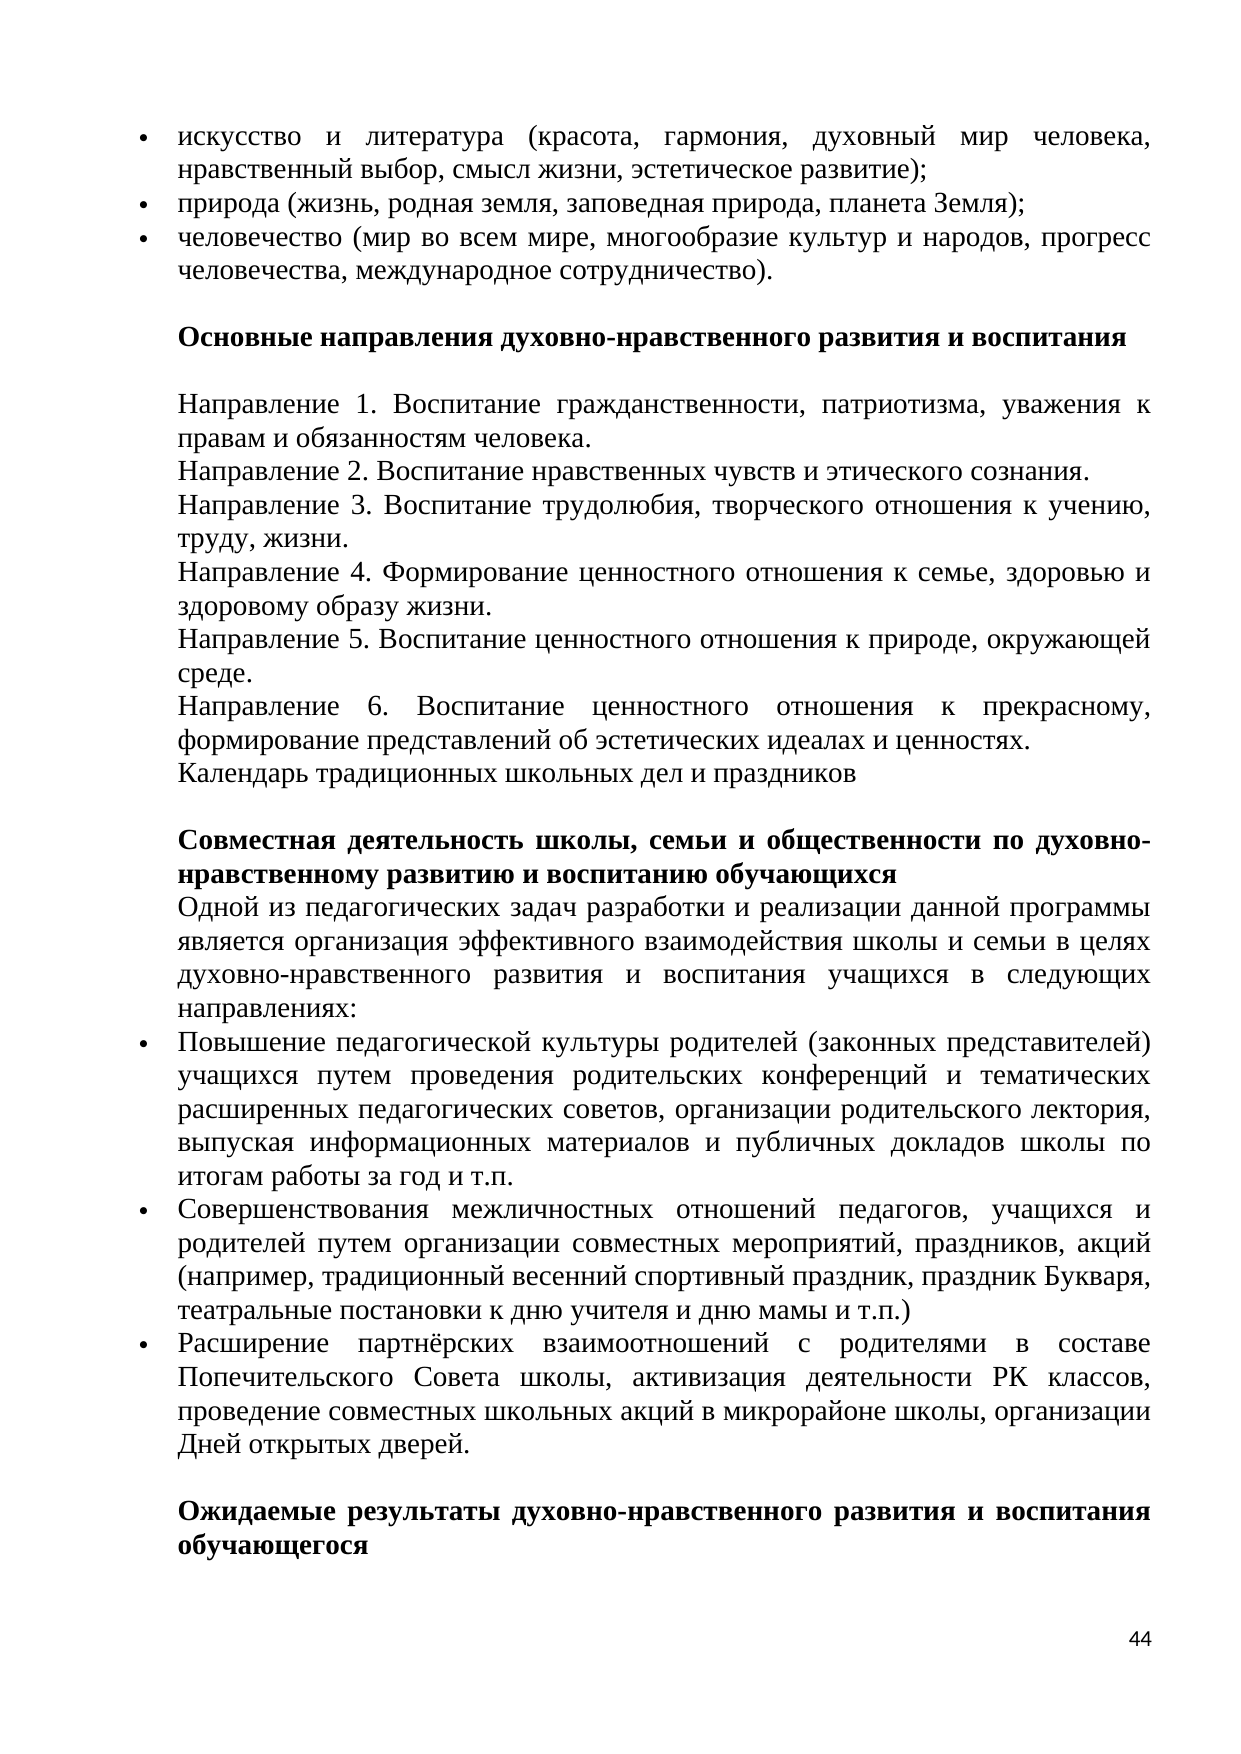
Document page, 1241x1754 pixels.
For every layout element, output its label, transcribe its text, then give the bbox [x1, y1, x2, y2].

text Направление 4. Формирование ценностного отношения к семье, здоровью и здоровому образу жизни. [177, 554, 1152, 621]
list Совершенствования межличностных отношений педагогов, учащихся и родителей путем организации совместных мероприятий, праздников, акций (например, традиционный весенний спортивный праздник, праздник Букваря, театральные постановки к дню учителя и дню мамы и т.п.) [140, 1191, 1152, 1326]
list искусство и литература (красота, гармония, духовный мир человека, нравственный выбор, смысл жизни, эстетическое развитие); [140, 118, 1152, 185]
text Ожидаемые результаты духовно-нравственного развития и воспитания обучающегося [177, 1493, 1152, 1560]
text Основные направления духовно-нравственного развития и воспитания [177, 319, 1152, 353]
text Календарь традиционных школьных дел и праздников [177, 755, 1152, 789]
text Направление 3. Воспитание трудолюбия, творческого отношения к учению, труду, жизни. [177, 487, 1152, 554]
text Направление 5. Воспитание ценностного отношения к природе, окружающей среде. [177, 621, 1152, 688]
list Повышение педагогической культуры родителей (законных представителей) учащихся путем проведения родительских конференций и тематических расширенных педагогических советов, организации родительского лектория, выпуская информационных материалов и публичных докладов школы по итогам работы за год и т.п. [140, 1024, 1152, 1191]
text Направление 2. Воспитание нравственных чувств и этического сознания. [177, 453, 1152, 487]
text Направление 1. Воспитание гражданственности, патриотизма, уважения к правам и обязанностям человека. [177, 386, 1152, 453]
text Направление 6. Воспитание ценностного отношения к прекрасному, формирование представлений об эстетических идеалах и ценностях. [177, 688, 1152, 755]
text Одной из педагогических задач разработки и реализации данной программы является организация эффективного взаимодействия школы и семьи в целях духовно-нравственного развития и воспитания учащихся в следующих направлениях: [177, 889, 1152, 1024]
text Совместная деятельность школы, семьи и общественности по духовно-нравственному развитию и воспитанию обучающихся [177, 822, 1152, 889]
list природа (жизнь, родная земля, заповедная природа, планета Земля); [140, 185, 1152, 219]
list Расширение партнёрских взаимоотношений с родителями в составе Попечительского Совета школы, активизация деятельности РК классов, проведение совместных школьных акций в микрорайоне школы, организации Дней открытых дверей. [140, 1326, 1152, 1460]
list человечество (мир во всем мире, многообразие культур и народов, прогресс человечества, международное сотрудничество). [140, 219, 1152, 286]
